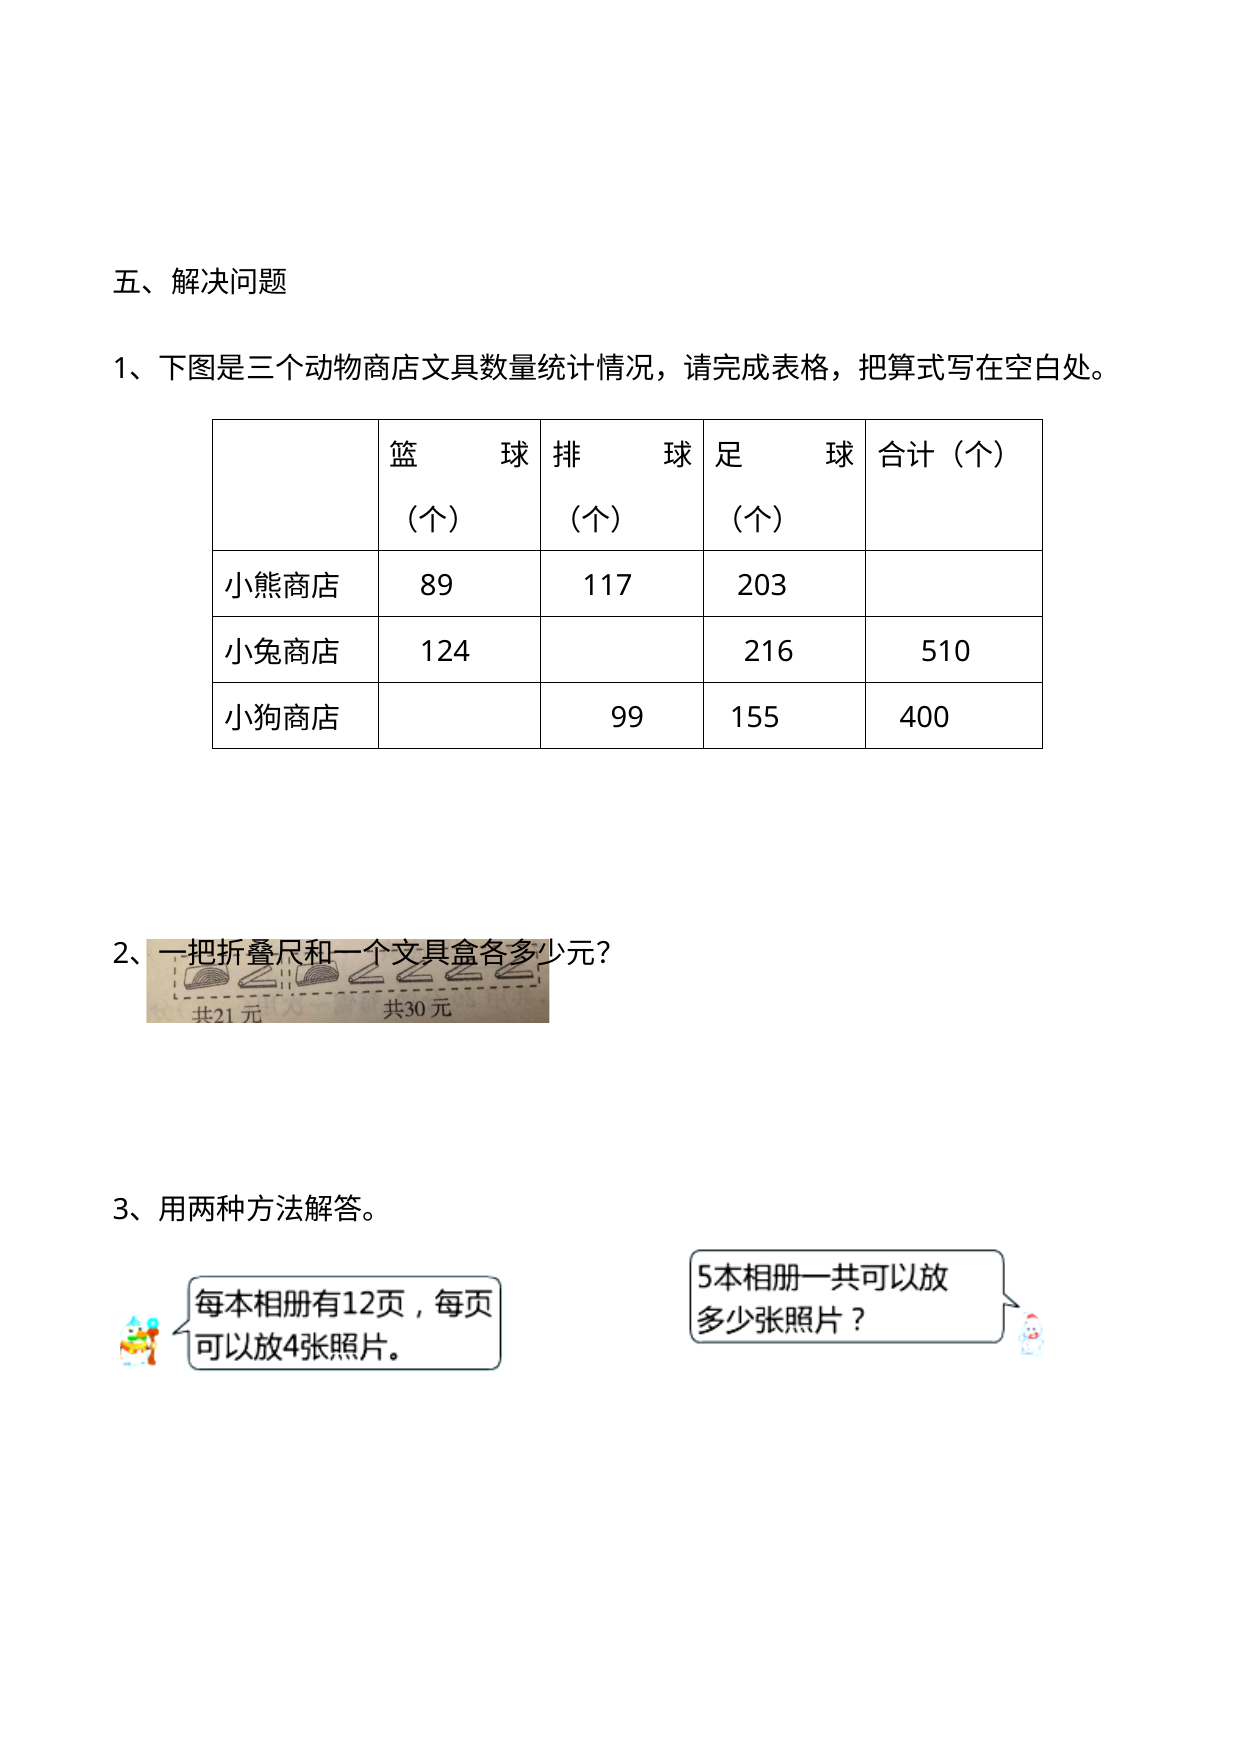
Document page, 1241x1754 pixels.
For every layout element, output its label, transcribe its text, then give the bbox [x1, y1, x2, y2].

text 3、用两种方法解答。 [112, 1174, 1128, 1239]
text 2、一把折叠尺和一个文具盒各多少元？ [112, 919, 1128, 984]
table_cell 510 [866, 617, 1042, 682]
table_cell 99 [541, 683, 703, 748]
table_cell [541, 617, 703, 682]
table_header 排球（个） [541, 420, 703, 550]
text 五、解决问题 [112, 247, 1128, 312]
table_cell 小兔商店 [213, 617, 378, 682]
table_cell 216 [704, 617, 865, 682]
table_cell 89 [379, 551, 540, 616]
text 1、下图是三个动物商店文具数量统计情况，请完成表格，把算式写在空白处。 [112, 333, 1128, 398]
table_cell 124 [379, 617, 540, 682]
table_cell 400 [866, 683, 1042, 748]
table_cell [866, 551, 1042, 616]
table_cell 203 [704, 551, 865, 616]
table_header [213, 420, 378, 550]
table_cell [379, 683, 540, 748]
table_header 合计（个） [866, 420, 1042, 550]
table_header 足球（个） [704, 420, 865, 550]
table_cell 小狗商店 [213, 683, 378, 748]
table_cell 155 [704, 683, 865, 748]
table_cell 117 [541, 551, 703, 616]
table_header 篮球（个） [379, 420, 540, 550]
table_cell 小熊商店 [213, 551, 378, 616]
